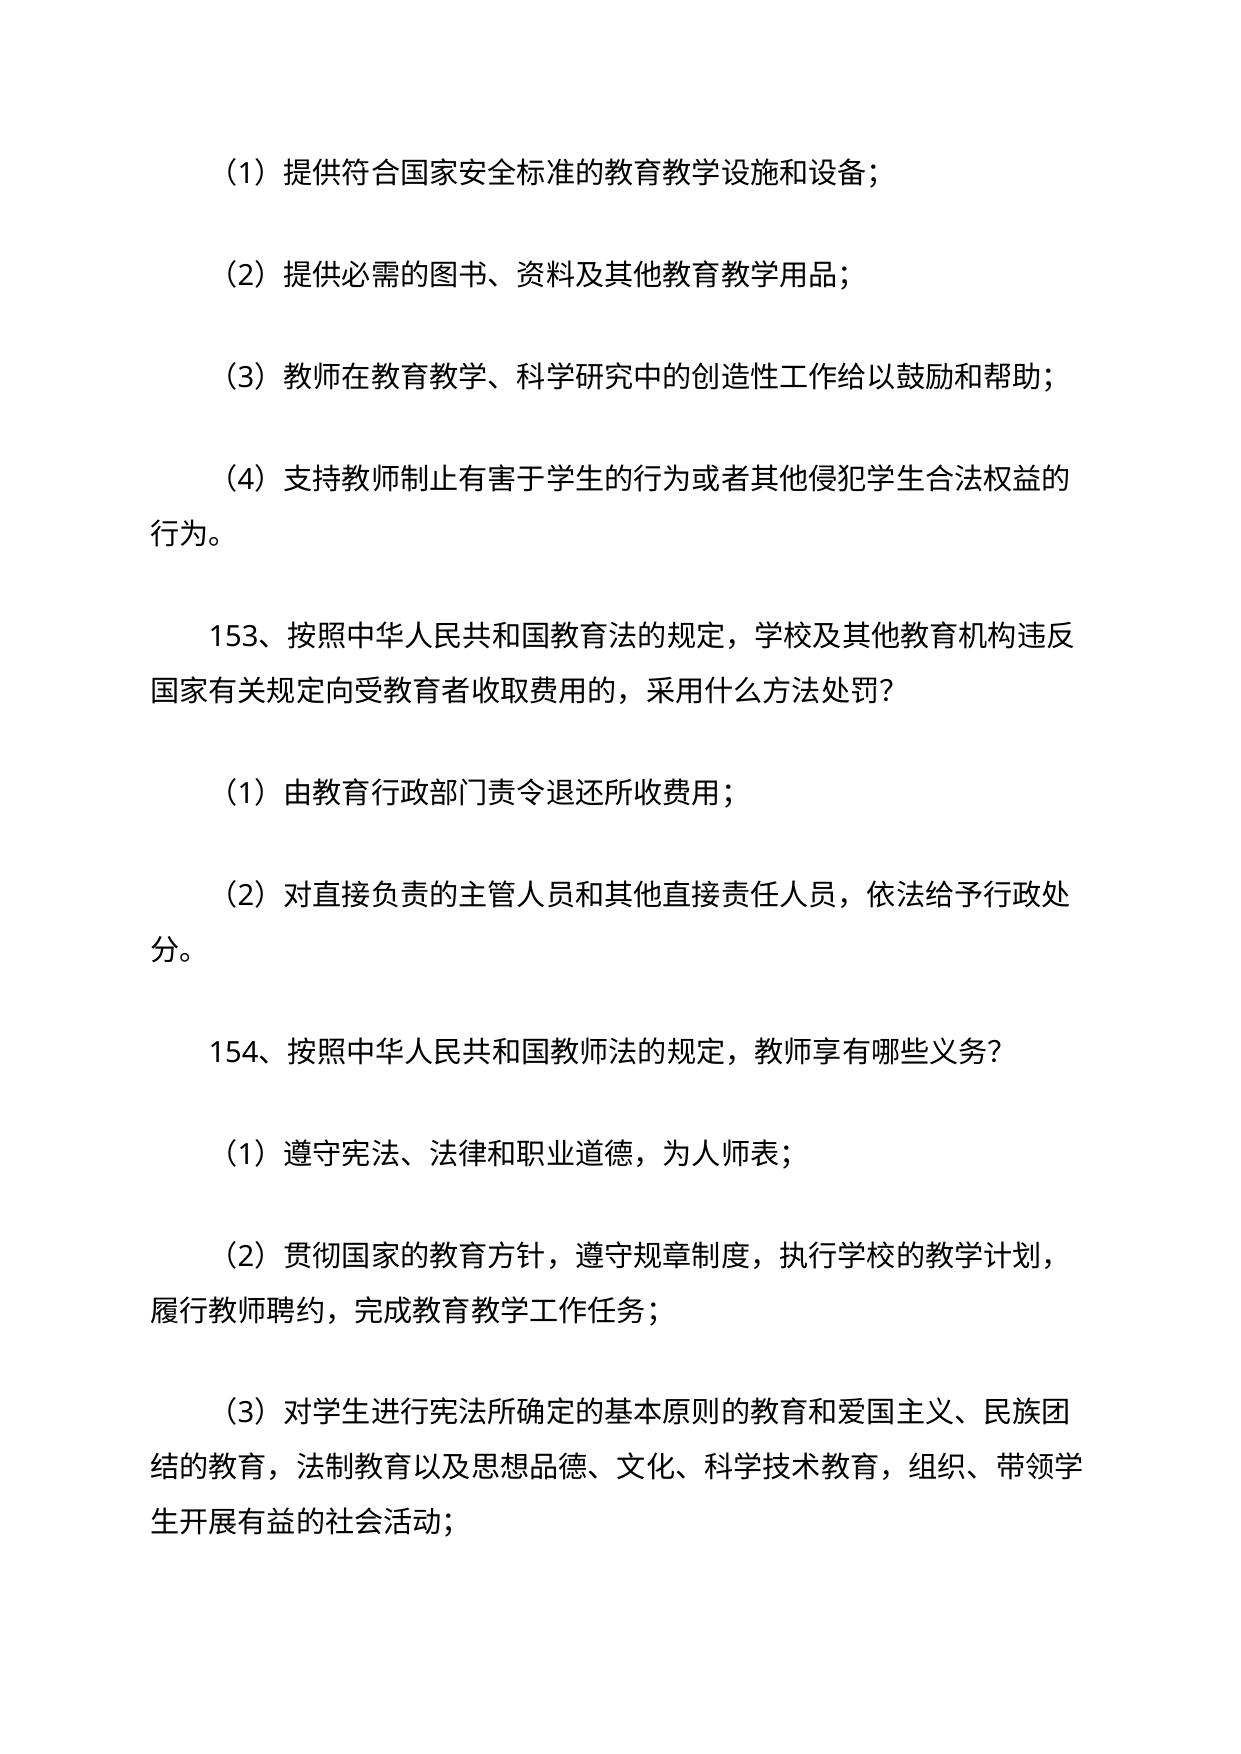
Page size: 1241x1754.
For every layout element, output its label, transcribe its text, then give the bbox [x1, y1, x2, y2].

text （1）由教育行政部门责令退还所收费用； [150, 769, 1090, 812]
text （2）提供必需的图书、资料及其他教育教学用品； [150, 252, 1090, 294]
text 154、按照中华人民共和国教师法的规定，教师享有哪些义务？ [150, 1028, 1090, 1071]
text （2）对直接负责的主管人员和其他直接责任人员，依法给予行政处分。 [150, 871, 1090, 969]
text （3）教师在教育教学、科学研究中的创造性工作给以鼓励和帮助； [150, 354, 1090, 396]
text （4）支持教师制止有害于学生的行为或者其他侵犯学生合法权益的行为。 [150, 456, 1090, 553]
text （2）贯彻国家的教育方针，遵守规章制度，执行学校的教学计划，履行教师聘约，完成教育教学工作任务； [150, 1232, 1090, 1329]
text （1）提供符合国家安全标准的教育教学设施和设备； [150, 150, 1090, 192]
text （3）对学生进行宪法所确定的基本原则的教育和爱国主义、民族团结的教育，法制教育以及思想品德、文化、科学技术教育，组织、带领学生开展有益的社会活动； [150, 1389, 1090, 1541]
text 153、按照中华人民共和国教育法的规定，学校及其他教育机构违反国家有关规定向受教育者收取费用的，采用什么方法处罚？ [150, 613, 1090, 710]
text （1）遵守宪法、法律和职业道德，为人师表； [150, 1130, 1090, 1173]
